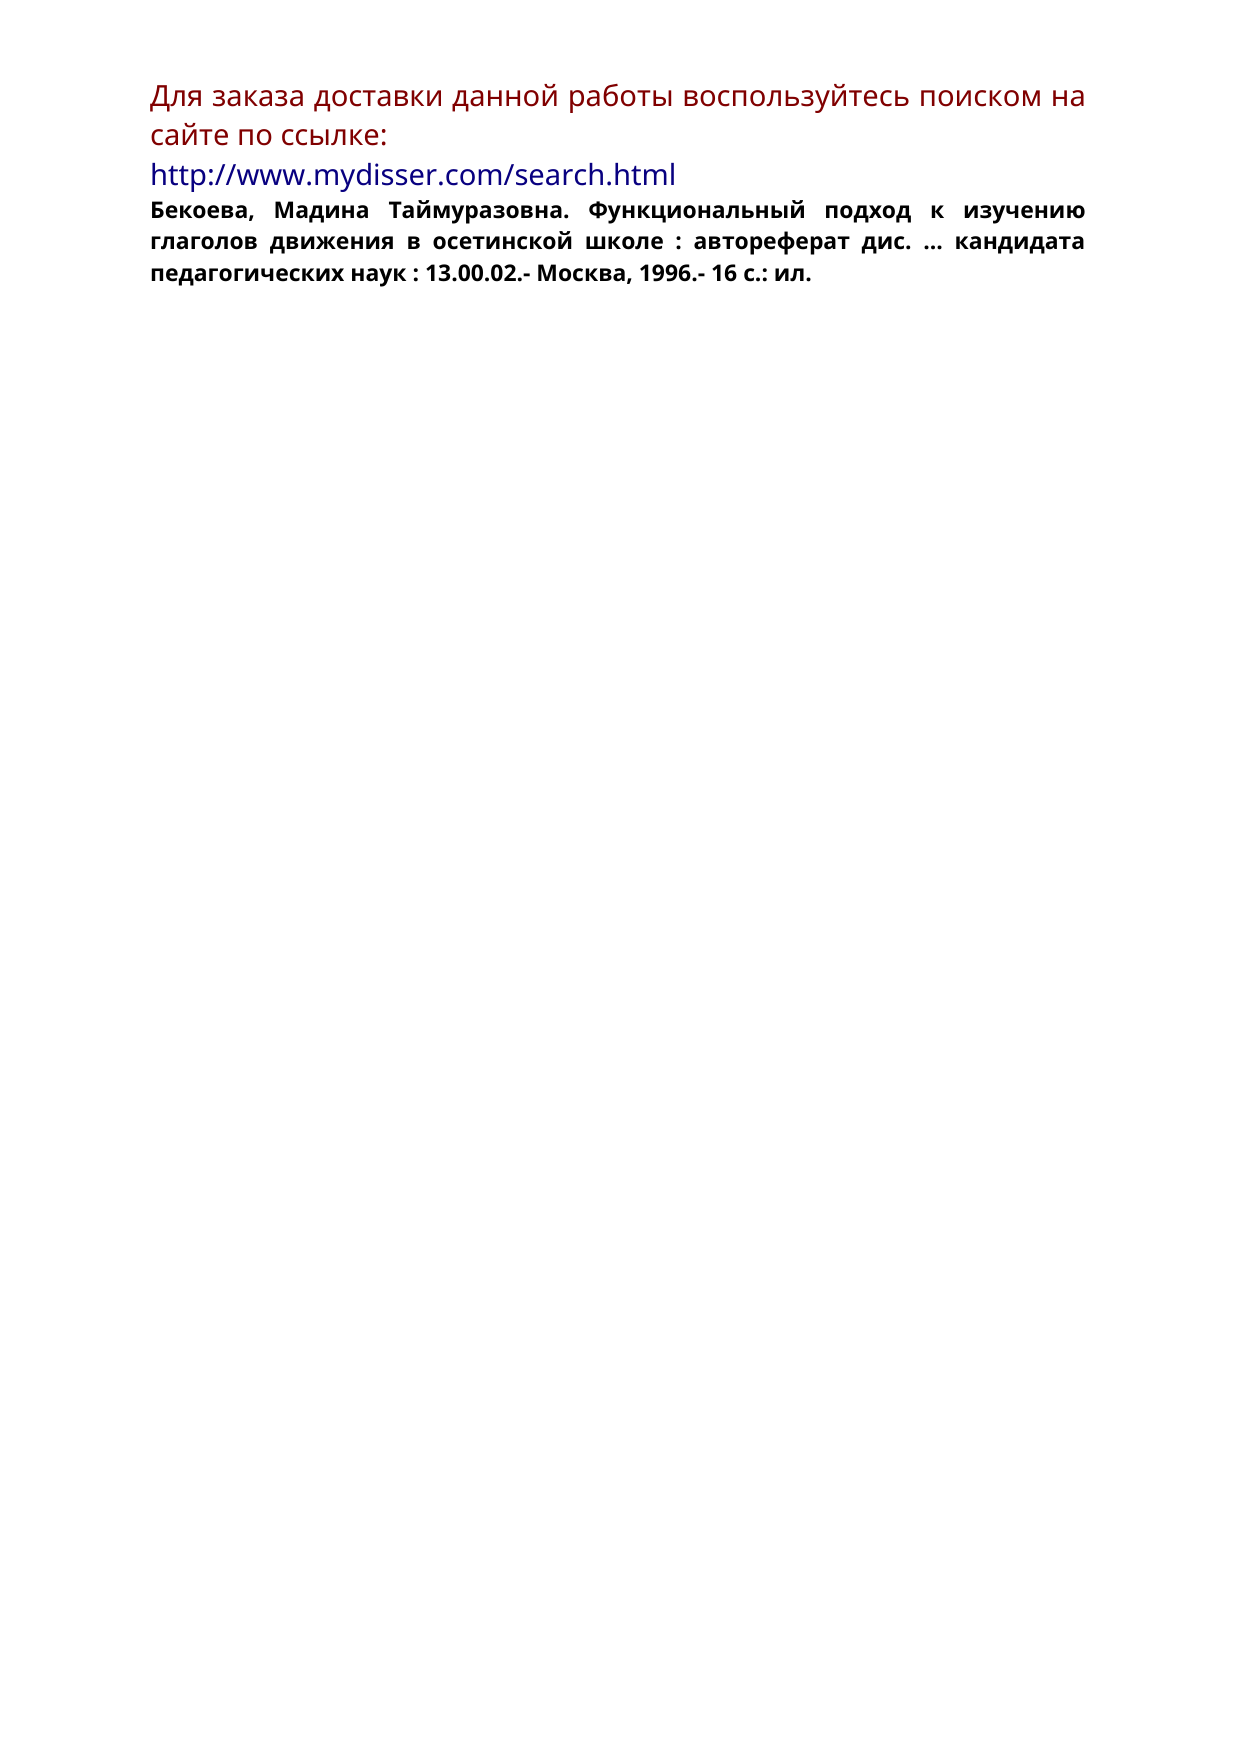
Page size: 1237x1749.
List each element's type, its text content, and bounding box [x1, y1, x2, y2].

text Бекоева, Мадина Таймуразовна. Функциональный подход к изучению глаголов движения в осетинской школе : автореферат дис. ... кандидата педагогических наук : 13.00.02.- Москва, 1996.- 16 с.: ил. [150, 194, 1086, 288]
